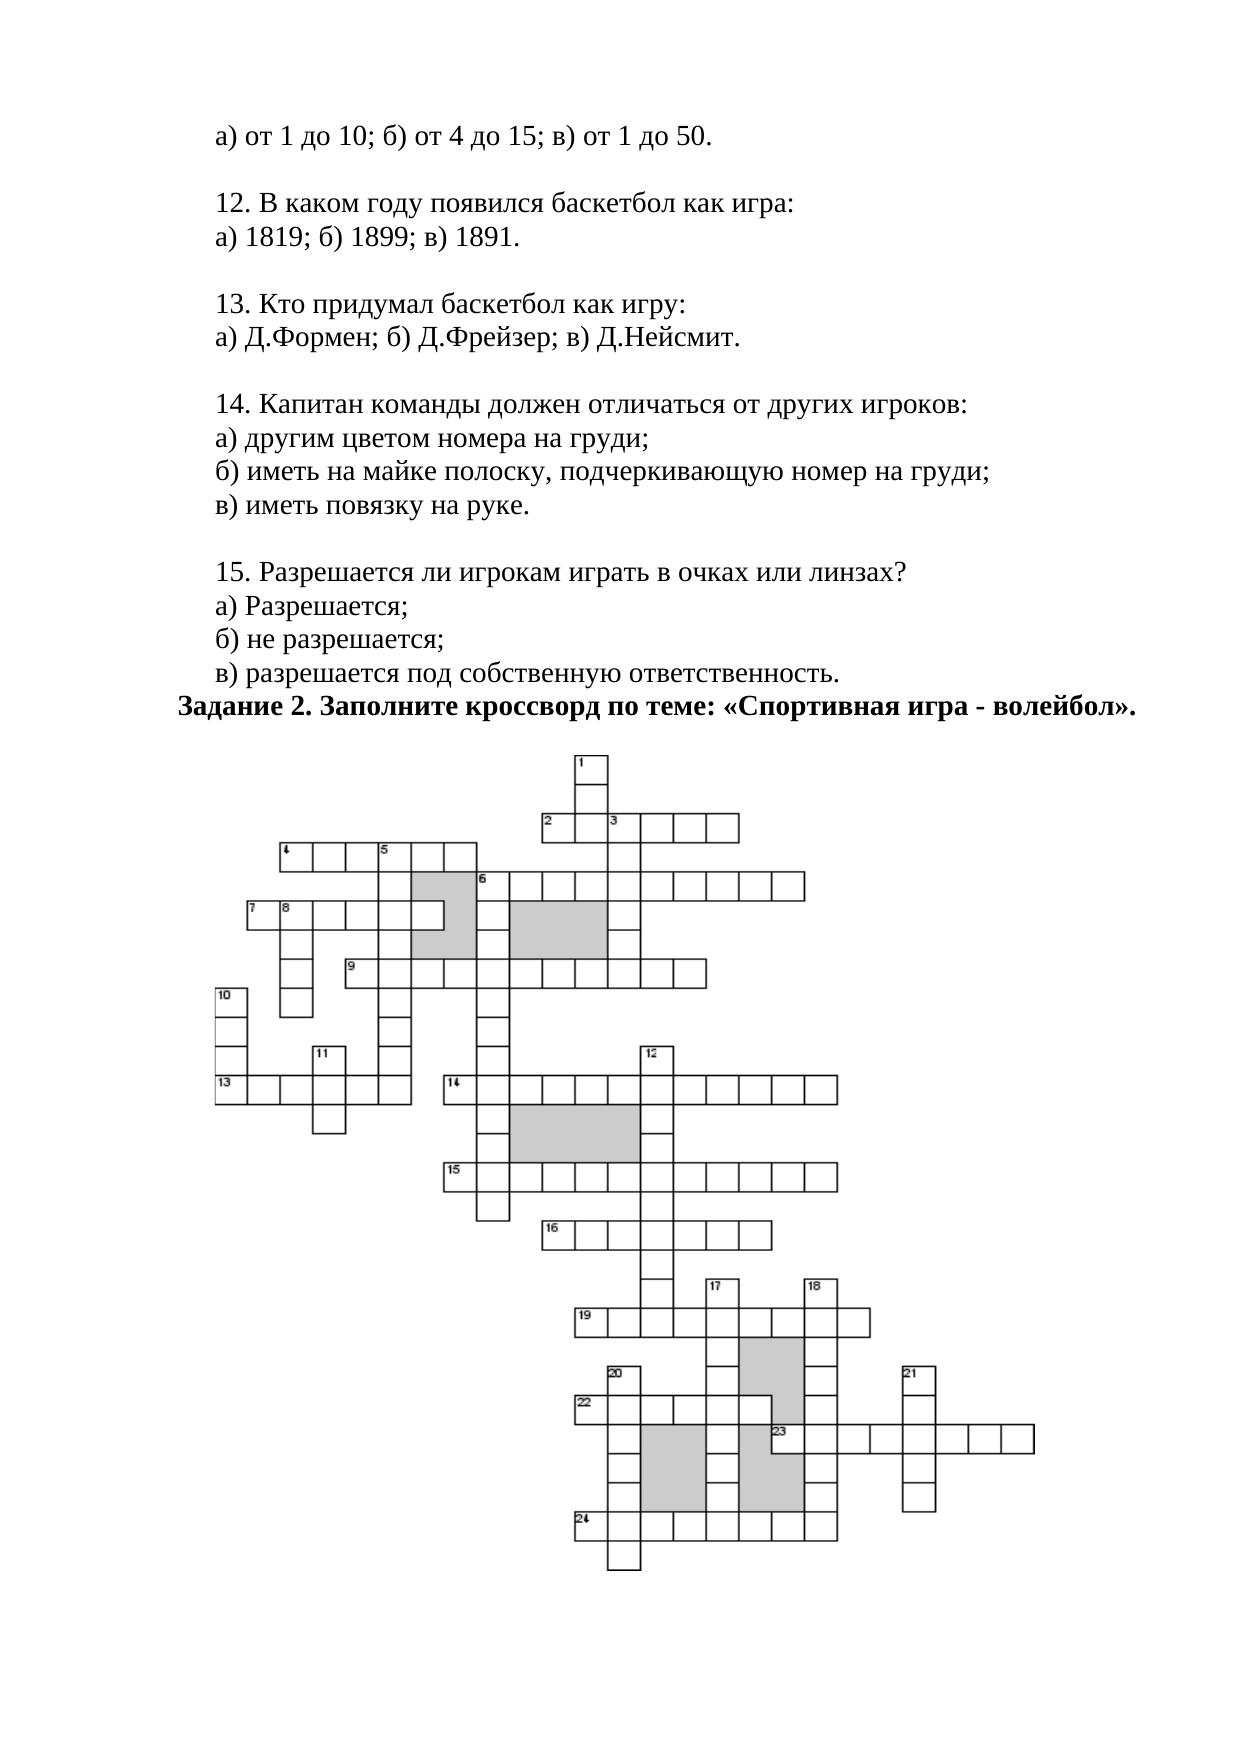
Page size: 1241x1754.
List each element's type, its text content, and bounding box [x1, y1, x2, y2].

text а) 1819; б) 1899; в) 1891. [215, 219, 1152, 252]
text Задание 2. Заполните кроссворд по теме: «Спортивная игра - волейбол». [177, 688, 1152, 722]
text а) Д.Формен; б) Д.Фрейзер; в) Д.Нейсмит. [215, 319, 1152, 353]
picture [214, 755, 1035, 1571]
text а) Разрешается; [215, 588, 1152, 621]
text 14. Капитан команды должен отличаться от других игроков: [215, 386, 1152, 420]
text 15. Разрешается ли игрокам играть в очках или линзах? [215, 554, 1152, 588]
text в) разрешается под собственную ответственность. [215, 655, 1152, 688]
text а) другим цветом номера на груди; [215, 420, 1152, 453]
text б) не разрешается; [215, 621, 1152, 655]
text б) иметь на майке полоску, подчеркивающую номер на груди; [215, 453, 1152, 487]
text 13. Кто придумал баскетбол как игру: [215, 286, 1152, 319]
text а) от 1 до 10; б) от 4 до 15; в) от 1 до 50. [215, 118, 1152, 152]
text 12. В каком году появился баскетбол как игра: [215, 185, 1152, 219]
text в) иметь повязку на руке. [215, 487, 1152, 521]
